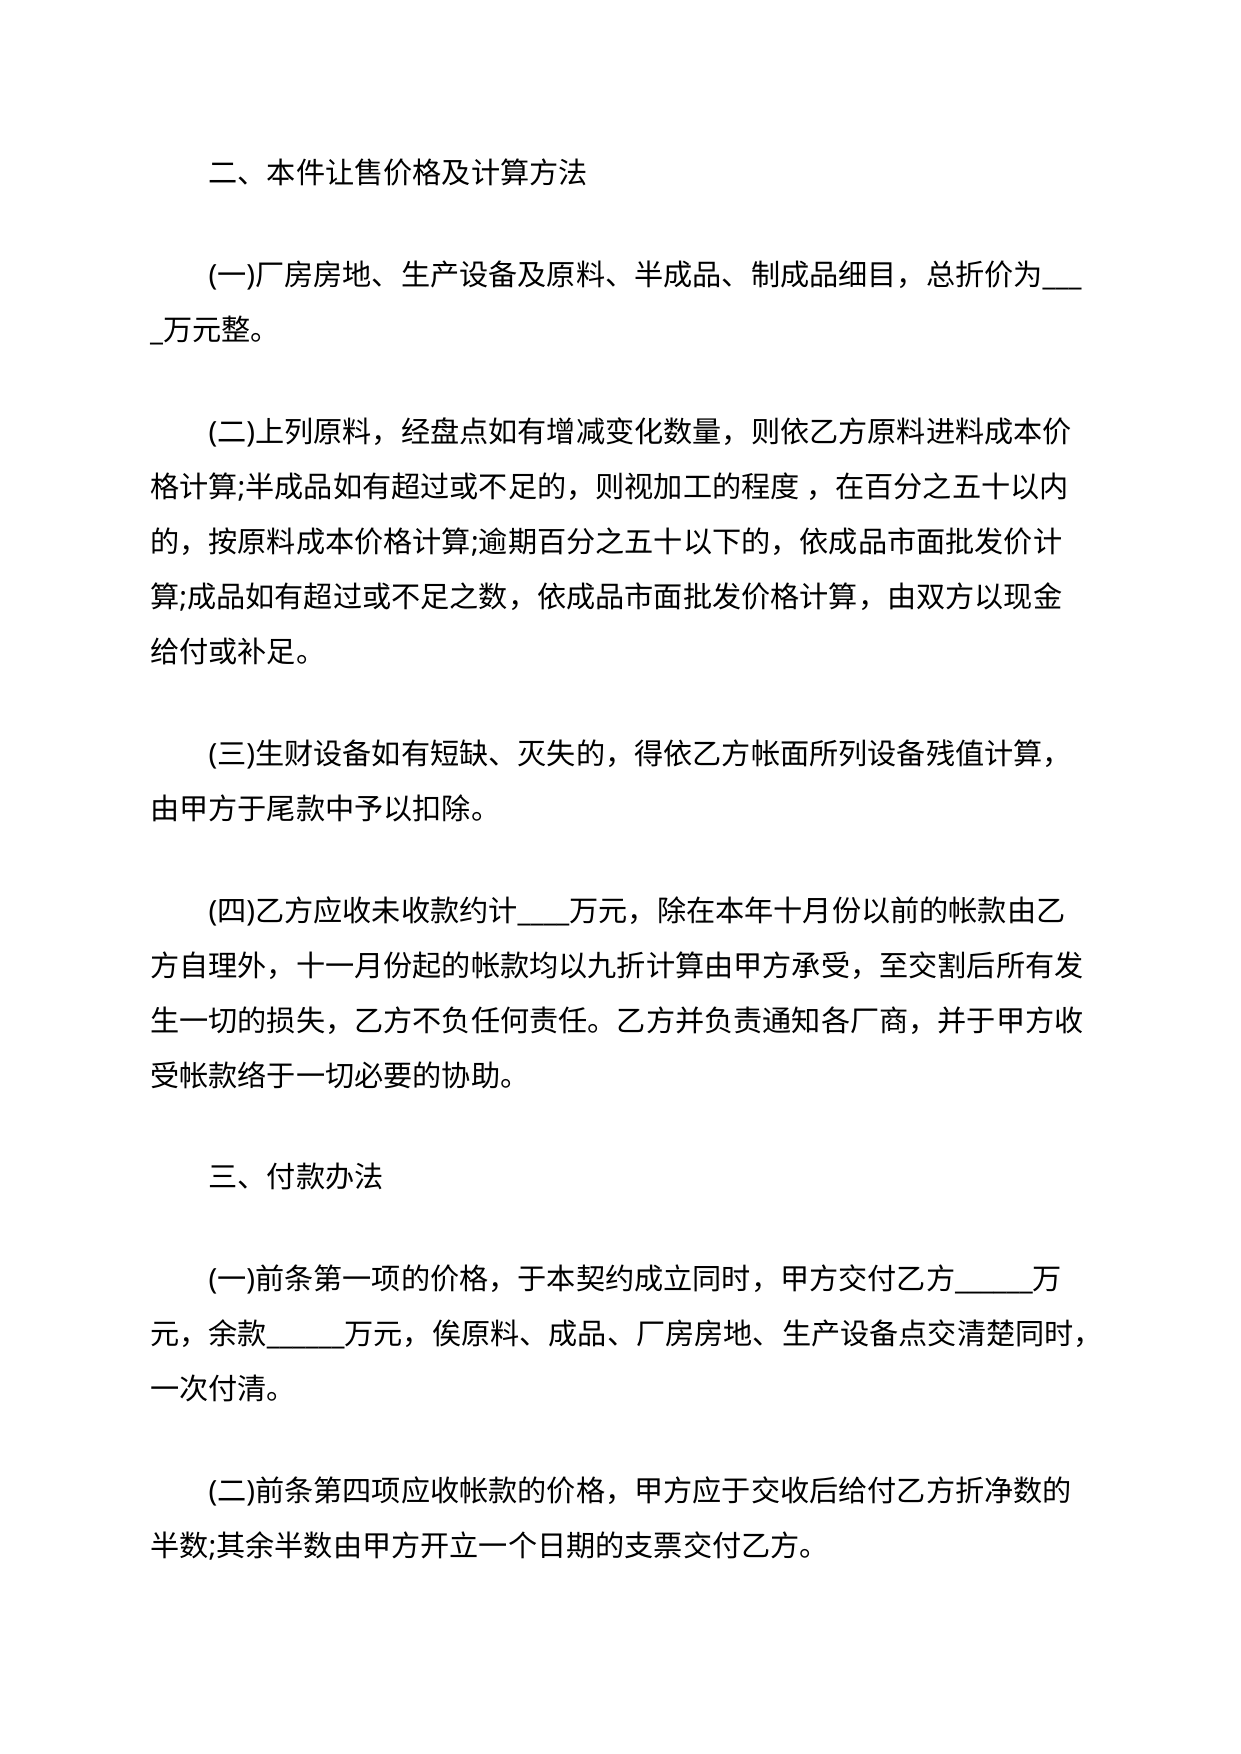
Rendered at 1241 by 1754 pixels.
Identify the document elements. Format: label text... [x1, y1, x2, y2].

text 三、付款办法 [150, 1154, 1090, 1196]
text 二、本件让售价格及计算方法 [150, 150, 1090, 192]
text (二)前条第四项应收帐款的价格，甲方应于交收后给付乙方折净数的半数;其余半数由甲方开立一个日期的支票交付乙方。 [150, 1467, 1090, 1565]
text (一)前条第一项的价格，于本契约成立同时，甲方交付乙方______万元，余款______万元，俟原料、成品、厂房房地、生产设备点交清楚同时，一次付清。 [150, 1256, 1090, 1408]
text (二)上列原料，经盘点如有增减变化数量，则依乙方原料进料成本价格计算;半成品如有超过或不足的，则视加工的程度 ，在百分之五十以内的，按原料成本价格计算;逾期百分之五十以下的，依成品市面批发价计算;成品如有超过或不足之数，依成品市面批发价格计算，由双方以现金给付或补足。 [150, 409, 1090, 671]
text (三)生财设备如有短缺、灭失的，得依乙方帐面所列设备残值计算，由甲方于尾款中予以扣除。 [150, 731, 1090, 828]
text (四)乙方应收未收款约计____万元，除在本年十月份以前的帐款由乙方自理外，十一月份起的帐款均以九折计算由甲方承受，至交割后所有发生一切的损失，乙方不负任何责任。乙方并负责通知各厂商，并于甲方收受帐款络于一切必要的协助。 [150, 887, 1090, 1094]
text (一)厂房房地、生产设备及原料、半成品、制成品细目，总折价为____万元整。 [150, 252, 1090, 349]
